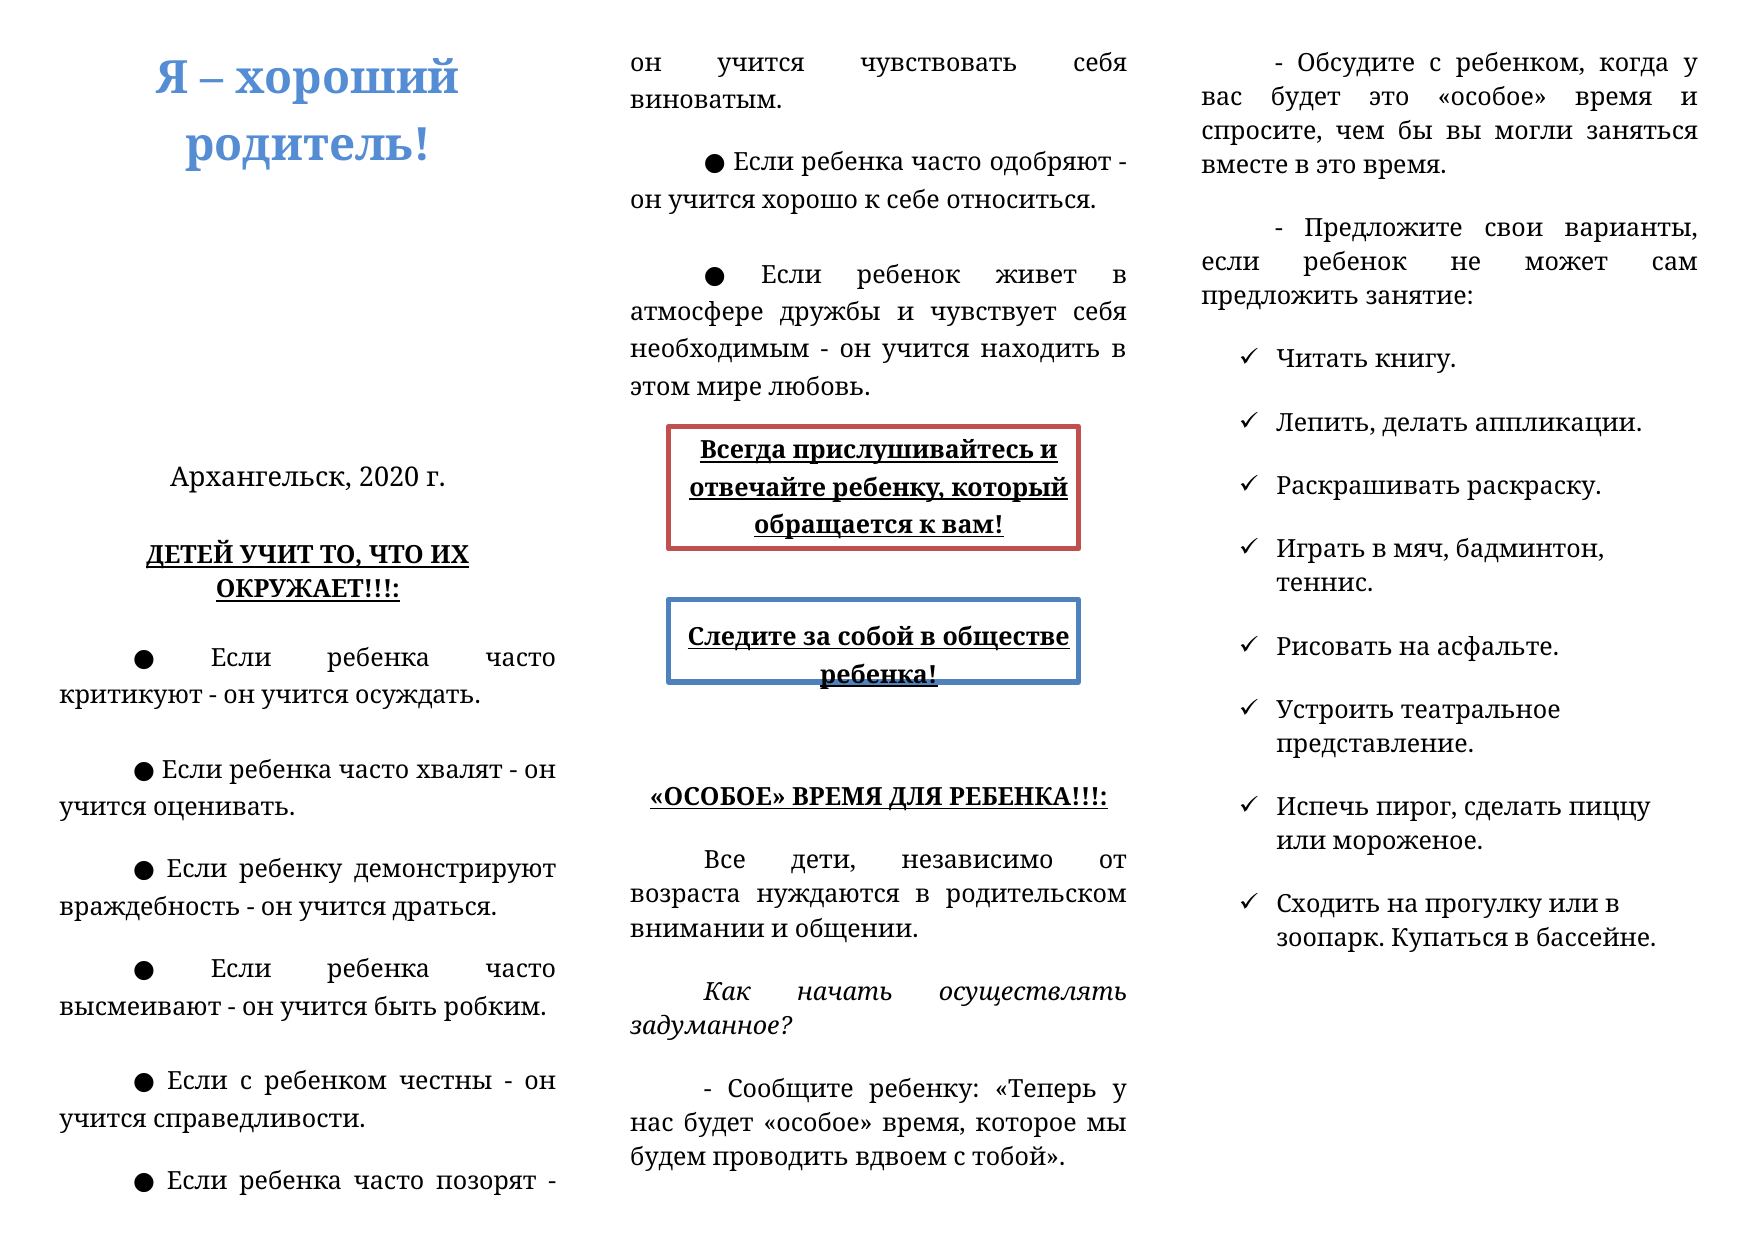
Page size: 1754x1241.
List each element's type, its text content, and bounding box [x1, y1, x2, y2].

list Раскрашивать раскраску. [1238, 468, 1698, 502]
text Архангельск, 2020 г. [59, 457, 556, 494]
text ● Если ребенка часто высмеивают - он учится быть робким. [59, 951, 556, 1022]
text Всегда прислушивайтесь и отвечайте ребенку, который обращается к вам! [630, 432, 1127, 541]
text ● Если ребенку демонстрируют враждебность - он учится драться. [59, 851, 556, 923]
text - Сообщите ребенку: «Теперь у нас будет «особое» время, которое мы будем проводить вдвоем с тобой». [630, 1071, 1127, 1173]
list Читать книгу. [1238, 341, 1698, 375]
text ● Если ребенка часто критикуют - он учится осуждать. [59, 639, 556, 711]
text - Обсудите с ребенком, когда у вас будет это «особое» время и спросите, чем бы вы могли заняться вместе в это время. [1201, 44, 1698, 181]
text ● Если ребенок живет в атмосфере дружбы и чувствует себя необходимым - он учится находить в этом мире любовь. [630, 256, 1127, 402]
list Лепить, делать аппликации. [1238, 404, 1698, 438]
list Сходить на прогулку или в зоопарк. Купаться в бассейне. [1238, 886, 1698, 954]
list Устроить театральное представление. [1238, 691, 1698, 759]
text Детей учит то, что их окружает!!!: [59, 537, 556, 605]
text Следите за собой в обществе ребенка! [630, 619, 1127, 690]
text ● Если ребенка часто одобряют - он учится хорошо к себе относиться. [630, 144, 1127, 216]
list Рисовать на асфальте. [1238, 628, 1698, 662]
list Играть в мяч, бадминтон, теннис. [1238, 531, 1698, 599]
list Испечь пирог, сделать пиццу или мороженое. [1238, 789, 1698, 857]
text - Предложите свои варианты, если ребенок не может сам предложить занятие: [1201, 210, 1698, 312]
text ● Если ребенка часто позорят - он учится чувствовать себя виноватым. [59, 1163, 556, 1197]
text «ОСОБОЕ» ВРЕМЯ ДЛЯ РЕБЕНКА!!!: [630, 779, 1127, 813]
text ● Если с ребенком честны - он учится справедливости. [59, 1063, 556, 1134]
text ● Если ребенка часто хвалят - он учится оценивать. [59, 751, 556, 823]
text Я – хороший родитель! [59, 44, 556, 174]
text Как начать осуществлять задуманное? [630, 973, 1127, 1042]
text ● Если ребенка часто позорят - он учится чувствовать себя виноватым. [630, 44, 1127, 116]
text Все дети, независимо от возраста нуждаются в родительском внимании и общении. [630, 842, 1127, 944]
